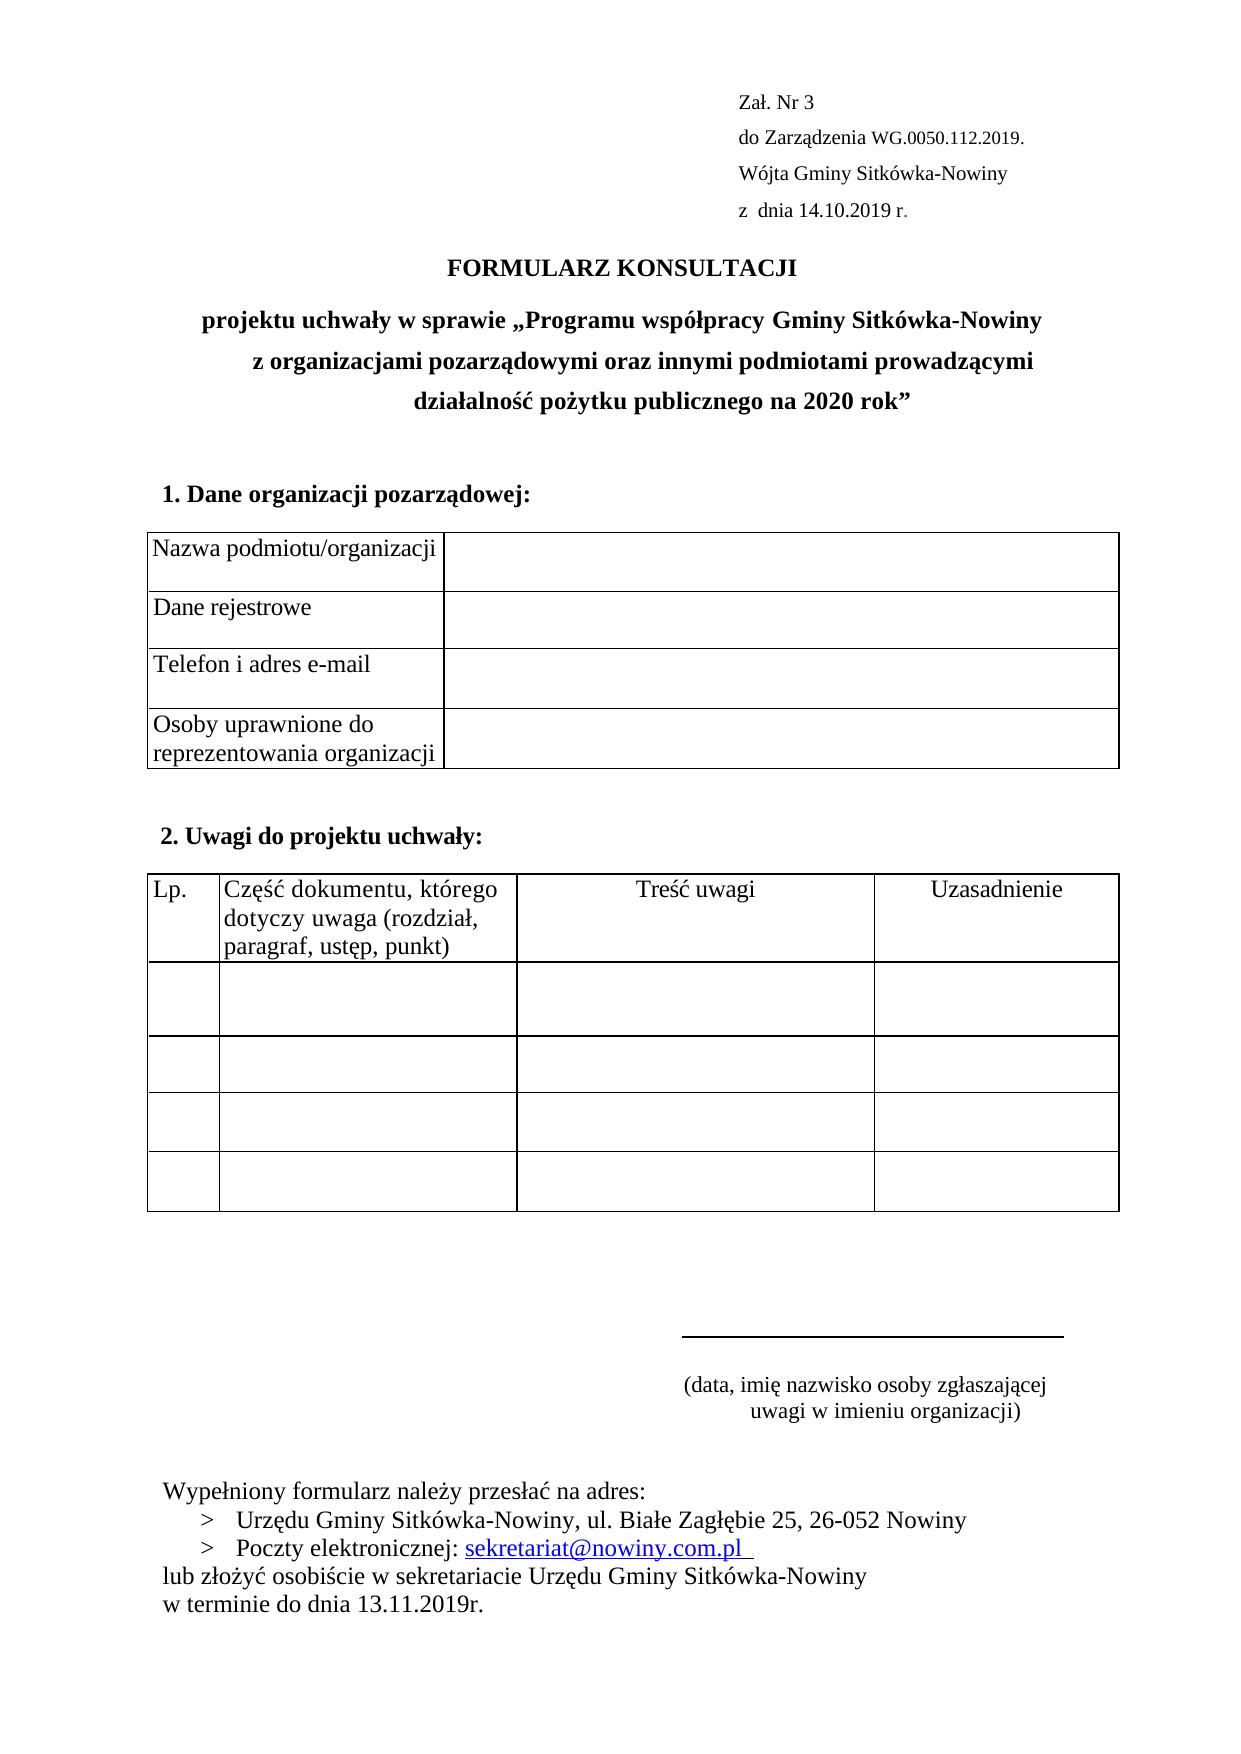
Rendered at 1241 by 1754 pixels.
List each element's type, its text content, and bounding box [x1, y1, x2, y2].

text Zał. Nr 3 [663, 87, 1076, 115]
table_cell [445, 709, 1118, 768]
text lub złożyć osobiście w sekretariacie Urzędu Gminy Sitkówka-Nowiny [162, 1562, 1092, 1590]
table_cell [220, 1037, 516, 1092]
table_cell Telefon i adres e-mail [148, 649, 443, 708]
table_cell Osoby uprawnione do reprezentowania organizacji [148, 709, 443, 768]
table_cell [445, 592, 1118, 648]
table_header Uzasadnienie [875, 875, 1118, 961]
list Urzędu Gminy Sitkówka-Nowiny, ul. Białe Zagłębie 25, 26-052 Nowiny [200, 1506, 1092, 1534]
table_cell [220, 1152, 516, 1211]
list Poczty elektronicznej: sekretariat@nowiny.com.pl [200, 1534, 1092, 1562]
table_header Nazwa podmiotu/organizacji [148, 533, 443, 591]
table_cell [445, 649, 1118, 708]
text w terminie do dnia 13.11.2019r. [162, 1590, 1092, 1618]
table_cell [518, 1152, 874, 1211]
table_cell [148, 1093, 219, 1151]
table_cell [220, 1093, 516, 1151]
table_cell [875, 1037, 1118, 1092]
table_cell [518, 1037, 874, 1092]
table_header Treść uwagi [518, 875, 874, 961]
table_cell [148, 1152, 219, 1211]
text z organizacjami pozarządowymi oraz innymi podmiotami prowadzącymi działalność pożytku publicznego na 2020 rok” [239, 337, 1046, 418]
text FORMULARZ KONSULTACJI [152, 253, 1092, 282]
table_cell [875, 1093, 1118, 1151]
text (data, imię nazwisko osoby zgłaszającej uwagi w imieniu organizacji) [639, 1371, 1048, 1424]
text 2. Uwagi do projektu uchwały: [160, 821, 1092, 850]
table_cell [875, 1152, 1118, 1211]
table_header Część dokumentu, którego dotyczy uwaga (rozdział, paragraf, ustęp, punkt) [220, 875, 516, 961]
table_header [445, 533, 1118, 591]
table_cell [148, 962, 219, 1035]
table_cell [148, 1036, 219, 1092]
text Wypełniony formularz należy przesłać na adres: [162, 1477, 1092, 1505]
table_header Lp. [148, 875, 219, 961]
text projektu uchwały w sprawie „Programu współpracy Gminy Sitkówka-Nowiny [151, 296, 1092, 337]
table_cell [875, 963, 1118, 1035]
table_cell Dane rejestrowe [148, 592, 443, 648]
table_cell [518, 963, 874, 1035]
text 1. Dane organizacji pozarządowej: [162, 479, 1092, 508]
table_cell [220, 963, 516, 1035]
text z dnia 14.10.2019 r. [738, 188, 1092, 224]
table_cell [518, 1093, 874, 1151]
text do Zarządzenia WG.0050.112.2019. Wójta Gminy Sitkówka-Nowiny [738, 115, 1092, 188]
